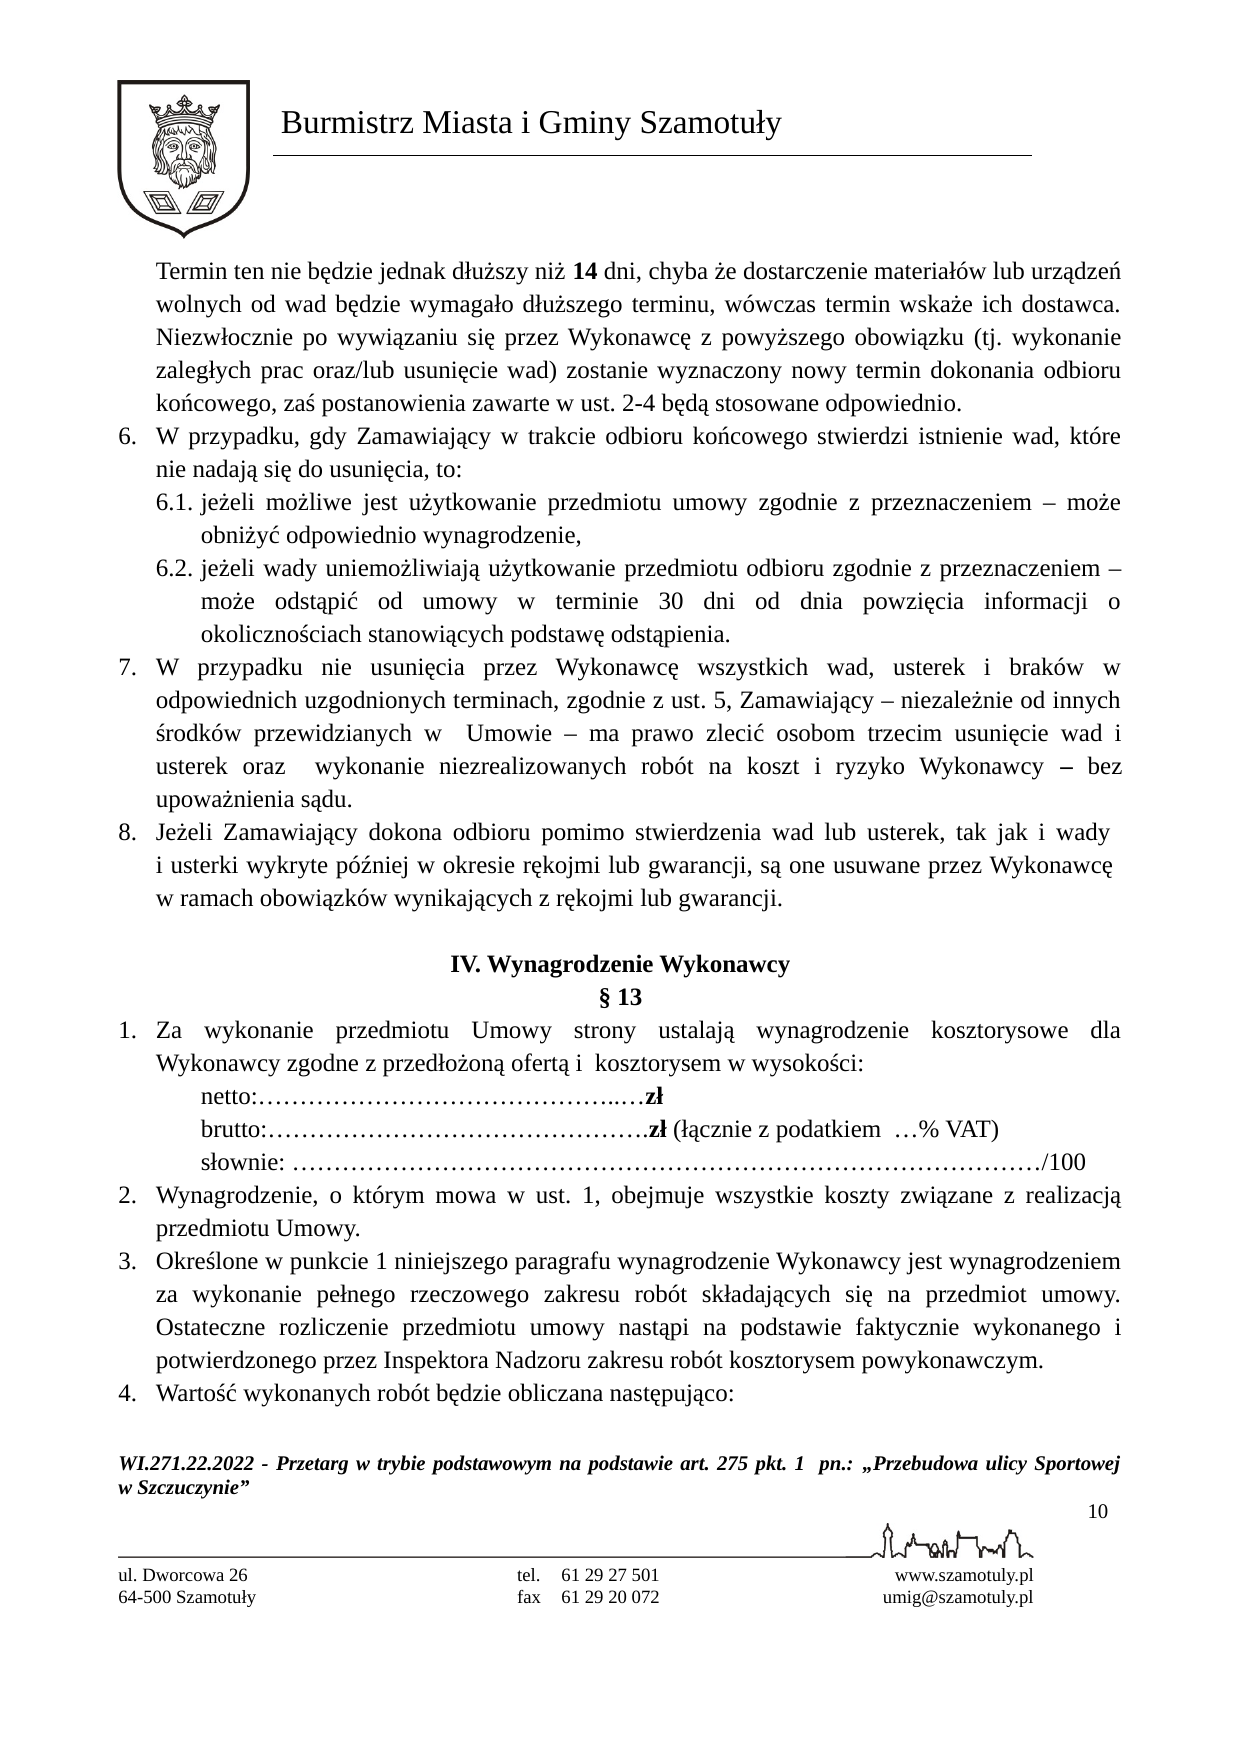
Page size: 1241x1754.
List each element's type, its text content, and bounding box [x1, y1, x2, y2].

text § 13 [118, 982, 1122, 1011]
list brutto:……………………………………….zł (łącznie z podatkiem …% VAT) [201, 1114, 1122, 1143]
list Jeżeli Zamawiający dokona odbioru pomimo stwierdzenia wad lub usterek, tak jak i wady i usterki wykryte później w okresie rękojmi lub gwarancji, są one usuwane przez Wykonawcę w ramach obowiązków wynikających z rękojmi lub gwarancji. [118, 817, 1122, 912]
picture [118, 1523, 1034, 1558]
picture [117, 80, 250, 239]
list słownie: ………………………………………………………………………………/100 [201, 1147, 1122, 1176]
list Określone w punkcie 1 niniejszego paragrafu wynagrodzenie Wykonawcy jest wynagrodzeniem za wykonanie pełnego rzeczowego zakresu robót składających się na przedmiot umowy. Ostateczne rozliczenie przedmiotu umowy nastąpi na podstawie faktycznie wykonanego i potwierdzonego przez Inspektora Nadzoru zakresu robót kosztorysem powykonawczym. [118, 1246, 1122, 1374]
list Za wykonanie przedmiotu Umowy strony ustalają wynagrodzenie kosztorysowe dla Wykonawcy zgodne z przedłożoną ofertą i kosztorysem w wysokości: [118, 1015, 1122, 1077]
list Wartość wykonanych robót będzie obliczana następująco: [118, 1378, 1122, 1407]
list W przypadku nie usunięcia przez Wykonawcę wszystkich wad, usterek i braków w odpowiednich uzgodnionych terminach, zgodnie z ust. 5, Zamawiający – niezależnie od innych środków przewidzianych w Umowie – ma prawo zlecić osobom trzecim usunięcie wad i usterek oraz wykonanie niezrealizowanych robót na koszt i ryzyko Wykonawcy – bez upoważnienia sądu. [118, 652, 1122, 813]
text IV. Wynagrodzenie Wykonawcy [118, 949, 1122, 978]
list jeżeli możliwe jest użytkowanie przedmiotu umowy zgodnie z przeznaczeniem – może obniżyć odpowiednio wynagrodzenie, [156, 487, 1122, 549]
list netto:……………………………………..…zł [201, 1081, 1122, 1110]
list Wynagrodzenie, o którym mowa w ust. 1, obejmuje wszystkie koszty związane z realizacją przedmiotu Umowy. [118, 1180, 1122, 1242]
list W przypadku, gdy Zamawiający w trakcie odbioru końcowego stwierdzi istnienie wad, które nie nadają się do usunięcia, to: [118, 421, 1122, 483]
list jeżeli wady uniemożliwiają użytkowanie przedmiotu odbioru zgodnie z przeznaczeniem – może odstąpić od umowy w terminie 30 dni od dnia powzięcia informacji o okolicznościach stanowiących podstawę odstąpienia. [156, 553, 1122, 648]
